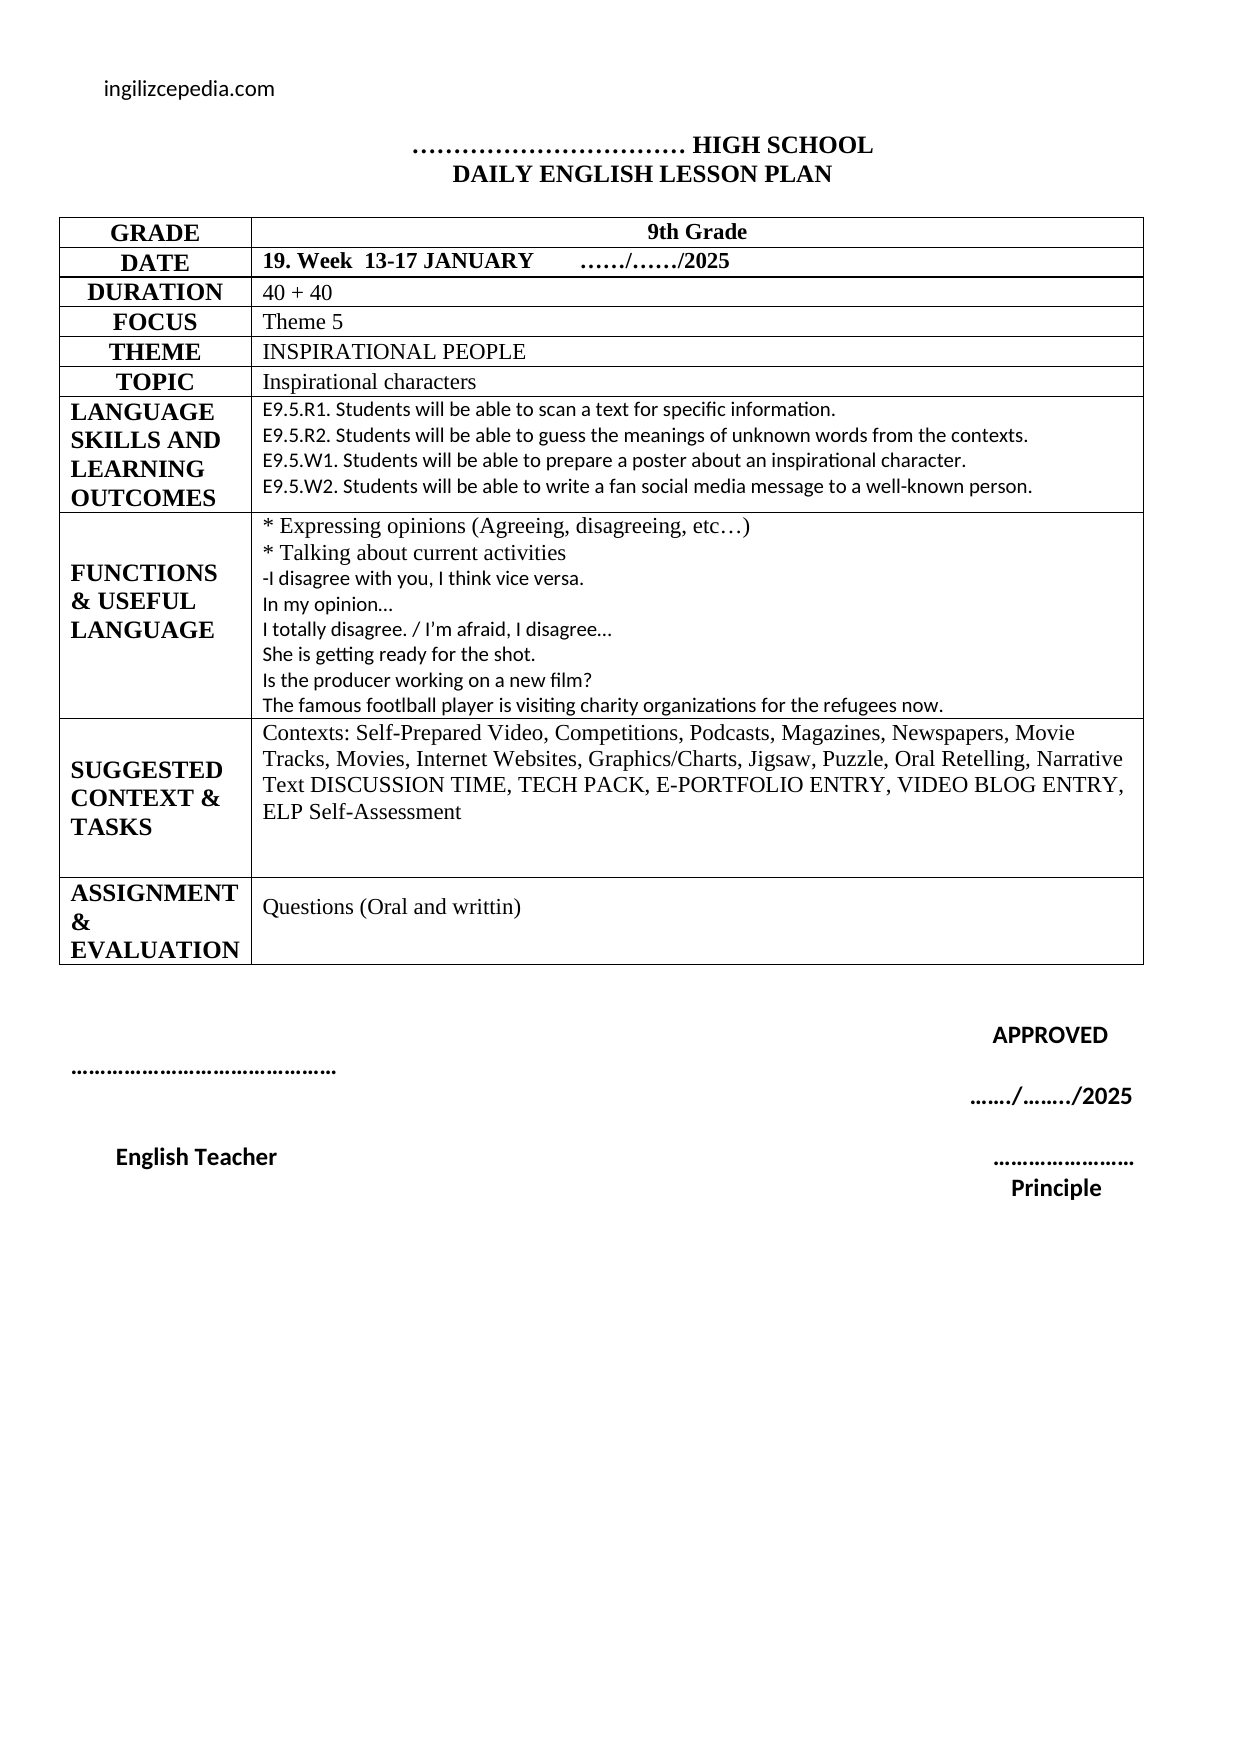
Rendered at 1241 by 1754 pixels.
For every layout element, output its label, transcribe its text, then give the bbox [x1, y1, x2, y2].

table_cell THEME [60, 337, 251, 366]
text English Teacher …………………… [59, 1142, 1181, 1172]
text DAILY ENGLISH LESSON PLAN [103, 159, 1181, 188]
table_cell INSPIRATIONAL PEOPLE [252, 337, 1143, 366]
text ……………………………………… [59, 1050, 1181, 1081]
text ……./……../2025 [59, 1081, 1181, 1142]
table_header GRADE [60, 218, 251, 247]
text APPROVED [59, 1019, 1181, 1050]
table_cell TOPIC [60, 367, 251, 396]
table_cell LANGUAGE SKILLS AND LEARNING OUTCOMES [60, 397, 251, 512]
text …………………………… HIGH SCHOOL [103, 131, 1181, 159]
table_cell FOCUS [60, 307, 251, 336]
table_cell E9.5.R1. Students will be able to scan a text for specific information. E9.5.R2. Students will be able to guess the meanings of unknown words from the contexts. E9.5.W1. Students will be able to prepare a poster about an inspirational character. E9.5.W2. Students will be able to write a fan social media message to a well-known person. [252, 397, 1143, 512]
table_cell 40 + 40 [252, 278, 1143, 306]
table_header 9th Grade [252, 218, 1143, 247]
table_cell DATE [60, 248, 251, 276]
table_cell FUNCTIONS & USEFUL LANGUAGE [60, 513, 251, 718]
table_cell Contexts: Self-Prepared Video, Competitions, Podcasts, Magazines, Newspapers, Movie Tracks, Movies, Internet Websites, Graphics/Charts, Jigsaw, Puzzle, Oral Retelling, Narrative Text DISCUSSION TIME, TECH PACK, E-PORTFOLIO ENTRY, VIDEO BLOG ENTRY, ELP Self-Assessment [252, 719, 1143, 877]
table_cell * Expressing opinions (Agreeing, disagreeing, etc…) * Talking about current activities -I disagree with you, I think vice versa. In my opinion… I totally disagree. / I’m afraid, I disagree… She is getting ready for the shot. Is the producer working on a new film? The famous footlball player is visiting charity organizations for the refugees now. [252, 513, 1143, 718]
text Principle [59, 1172, 1181, 1203]
table_cell Inspirational characters [252, 367, 1143, 396]
table_cell SUGGESTED CONTEXT & TASKS [60, 719, 251, 877]
table_cell Questions (Oral and writtin) [252, 878, 1143, 964]
table_cell DURATION [60, 278, 251, 306]
table_cell ASSIGNMENT & EVALUATION [60, 878, 251, 964]
table_cell Theme 5 [252, 307, 1143, 336]
table_cell 19. Week 13-17 JANUARY ……/……/2025 [252, 248, 1143, 276]
